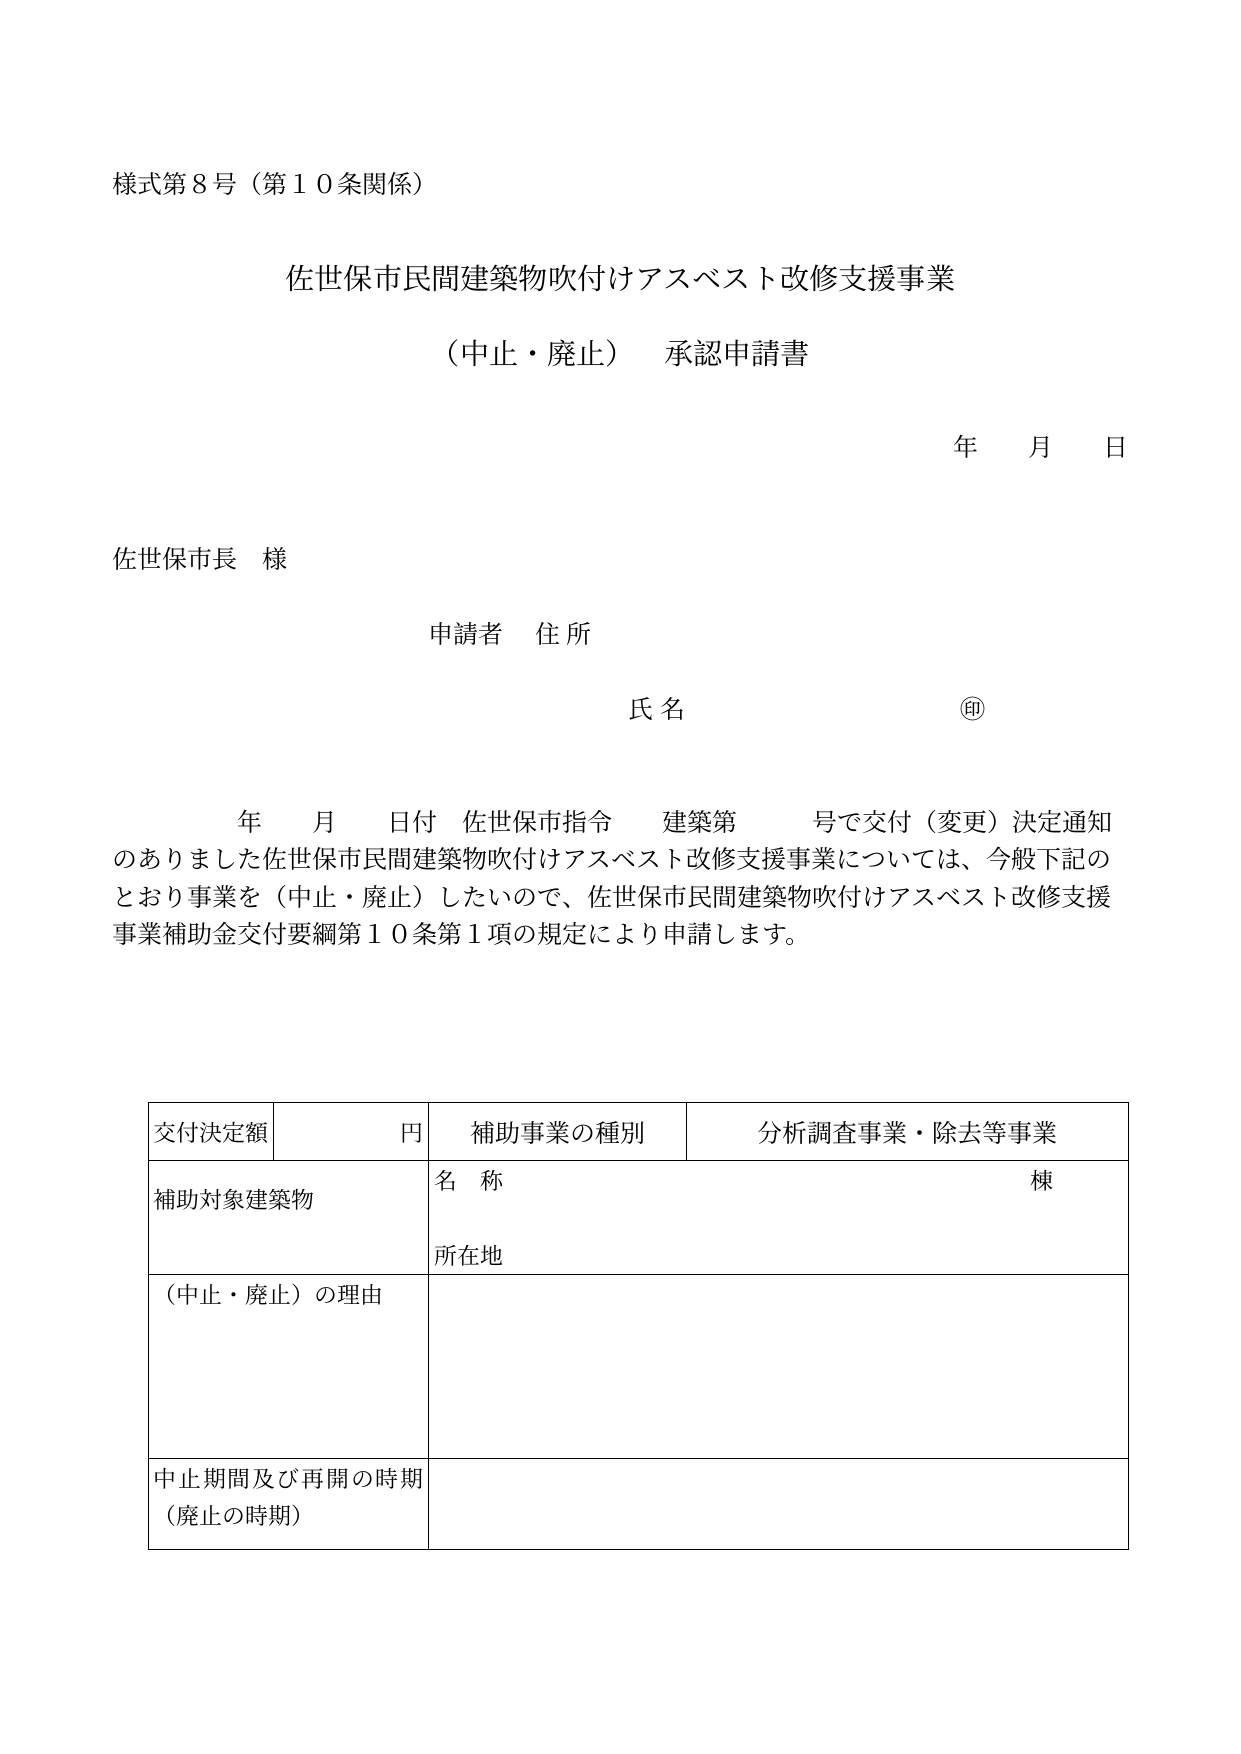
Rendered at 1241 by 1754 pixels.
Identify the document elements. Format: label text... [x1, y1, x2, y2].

table_cell 中止期間及び再開の時期（廃止の時期） [149, 1459, 428, 1548]
text （中止・廃止） 承認申請書 [112, 314, 1128, 389]
text 年 月 日 [112, 427, 1128, 464]
text 佐世保市民間建築物吹付けアスベスト改修支援事業 [112, 239, 1128, 314]
text 年 月 日付 佐世保市指令 建築第 号で交付（変更）決定通知のありました佐世保市民間建築物吹付けアスベスト改修支援事業については、今般下記のとおり事業を（中止・廃止）したいので、佐世保市民間建築物吹付けアスベスト改修支援事業補助金交付要綱第１０条第１項の規定により申請します。 [112, 802, 1128, 952]
table_header 分析調査事業・除去等事業 [687, 1103, 1128, 1160]
text 佐世保市長 様 [112, 539, 1128, 577]
text 申請者 住 所 [112, 614, 1128, 652]
table_cell 名 称 棟 所在地 [429, 1161, 1128, 1274]
table_cell [429, 1459, 1128, 1548]
table_header 補助事業の種別 [429, 1103, 686, 1160]
table_cell 補助対象建築物 [149, 1161, 428, 1274]
table_header 円 [274, 1103, 428, 1160]
table_cell （中止・廃止）の理由 [149, 1275, 428, 1457]
table_cell [429, 1275, 1128, 1457]
text 氏 名 ㊞ [112, 689, 1128, 727]
text 様式第８号（第１０条関係） [112, 164, 1128, 202]
table_header 交付決定額 [149, 1103, 273, 1160]
